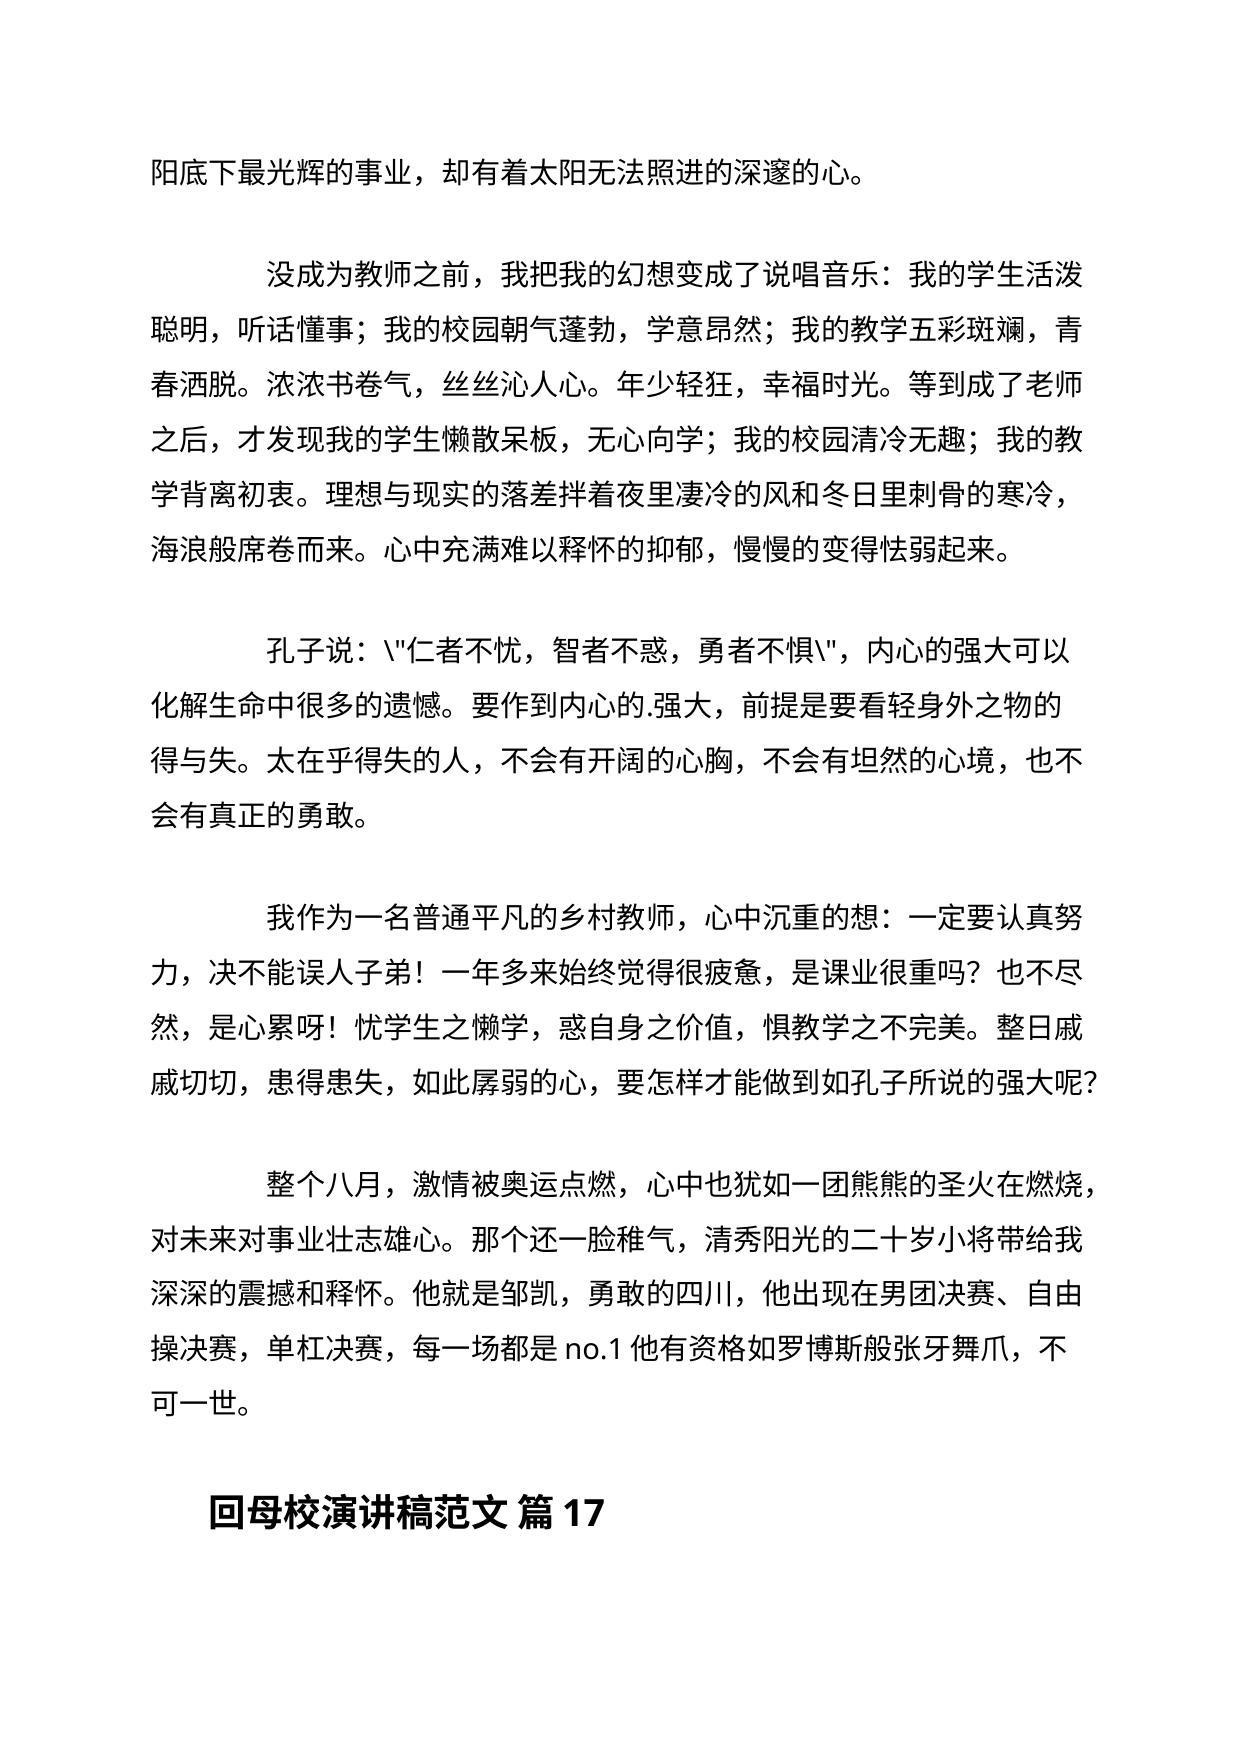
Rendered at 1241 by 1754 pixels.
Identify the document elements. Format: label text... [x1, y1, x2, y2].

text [150, 150, 1090, 192]
text 没成为教师之前，我把我的幻想变成了说唱音乐：我的学生活泼聪明，听话懂事；我的校园朝气蓬勃，学意昂然；我的教学五彩斑斓，青春洒脱。浓浓书卷气，丝丝沁人心。年少轻狂，幸福时光。等到成了老师之后，才发现我的学生懒散呆板，无心向学；我的校园清冷无趣；我的教学背离初衷。理想与现实的落差拌着夜里凄冷的风和冬日里刺骨的寒冷，海浪般席卷而来。心中充满难以释怀的抑郁，慢慢的变得怯弱起来。 [150, 252, 1090, 568]
text 孔子说：\"仁者不忧，智者不惑，勇者不惧\"，内心的强大可以化解生命中很多的遗憾。要作到内心的.强大，前提是要看轻身外之物的得与失。太在乎得失的人，不会有开阔的心胸，不会有坦然的心境，也不会有真正的勇敢。 [150, 628, 1090, 835]
text 整个八月，激情被奥运点燃，心中也犹如一团熊熊的圣火在燃烧，对未来对事业壮志雄心。那个还一脸稚气，清秀阳光的二十岁小将带给我深深的震撼和释怀。他就是邹凯，勇敢的四川，他出现在男团决赛、自由操决赛，单杠决赛，每一场都是no.1他有资格如罗博斯般张牙舞爪，不可一世。 [150, 1161, 1090, 1423]
text 我作为一名普通平凡的乡村教师，心中沉重的想：一定要认真努力，决不能误人子弟！一年多来始终觉得很疲惫，是课业很重吗？也不尽然，是心累呀！忧学生之懒学，惑自身之价值，惧教学之不完美。整日戚戚切切，患得患失，如此孱弱的心，要怎样才能做到如孔子所说的强大呢？ [150, 895, 1090, 1102]
text 回母校演讲稿范文 篇17 [150, 1483, 1090, 1537]
